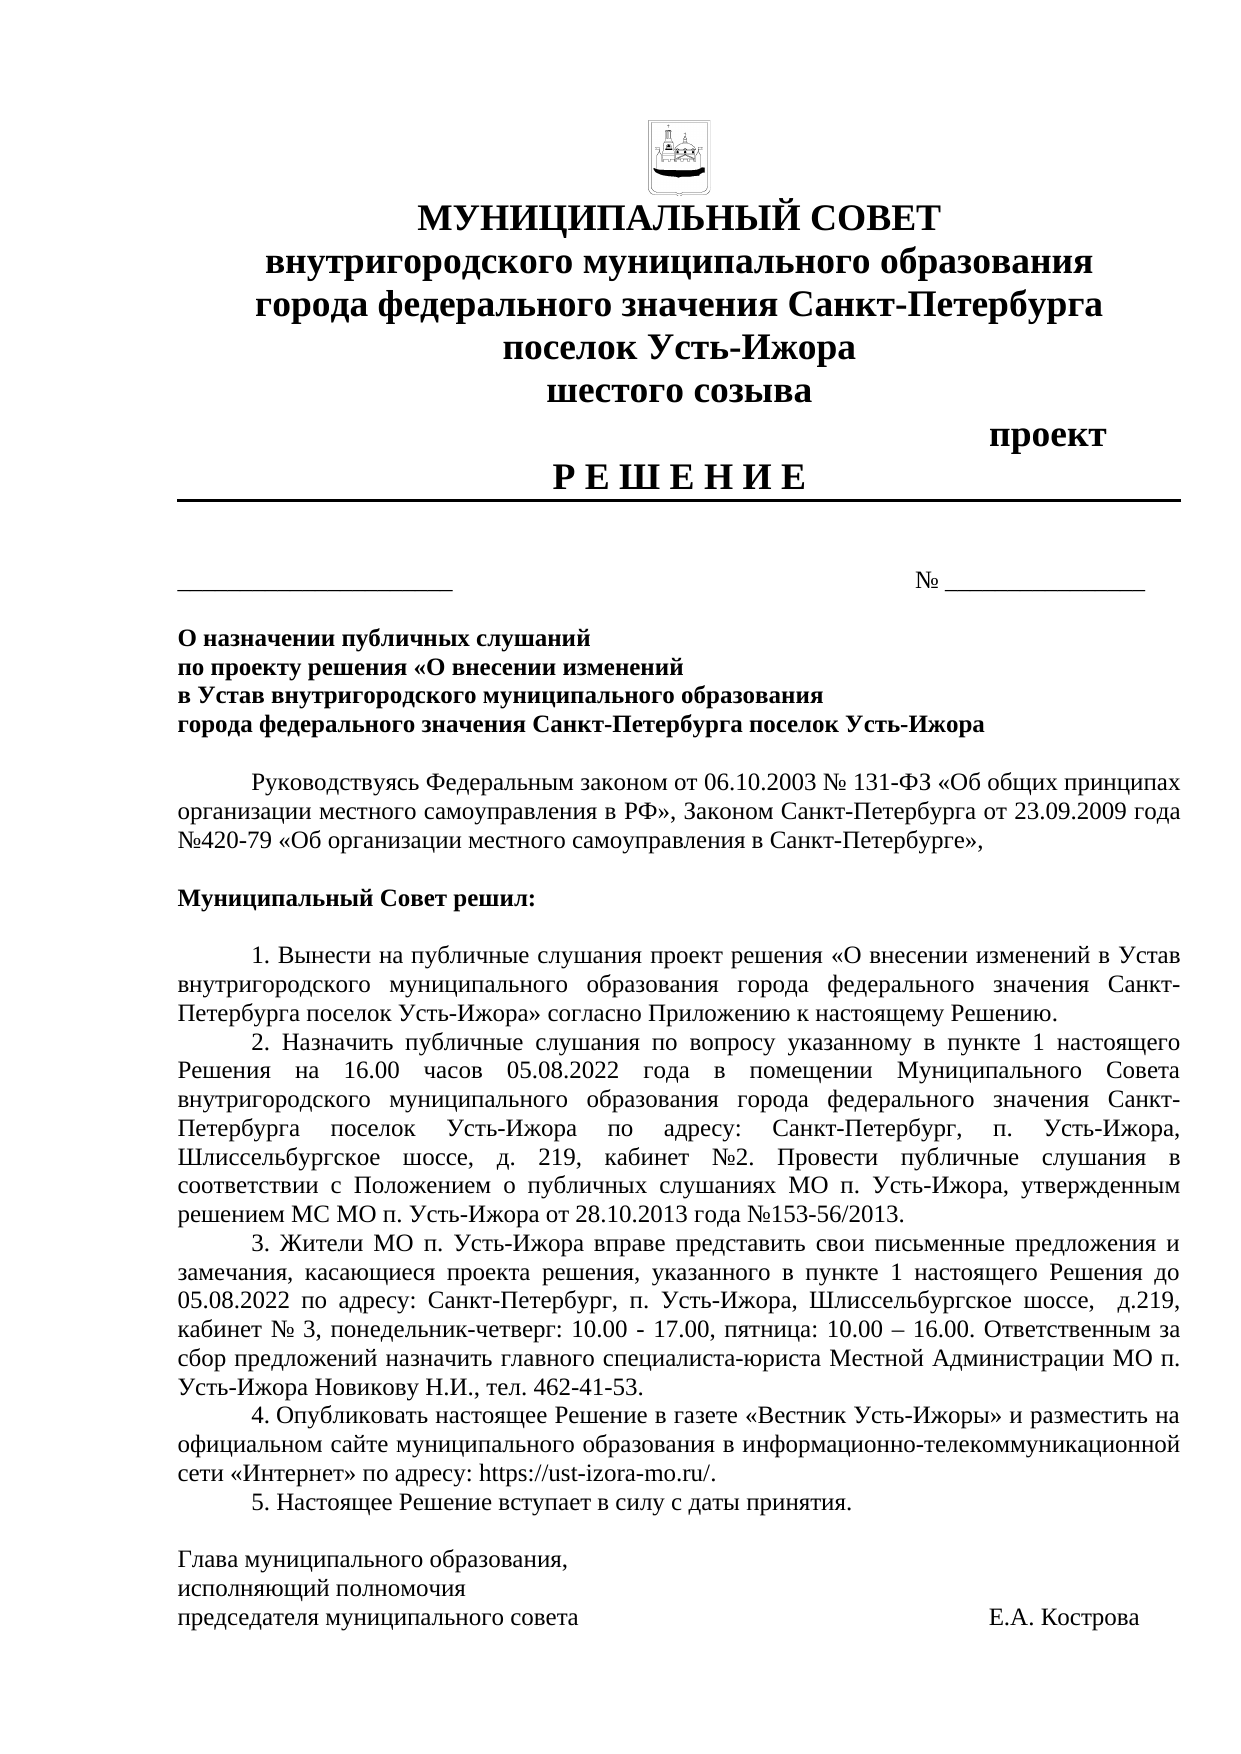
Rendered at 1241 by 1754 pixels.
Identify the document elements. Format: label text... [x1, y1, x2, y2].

text 5. Настоящее Решение вступает в силу с даты принятия. [177, 1487, 1181, 1516]
text поселок Усть-Ижора [177, 325, 1181, 368]
text 3. Жители МО п. Усть-Ижора вправе представить свои письменные предложения и замечания, касающиеся проекта решения, указанного в пункте 1 настоящего Решения до 05.08.2022 по адресу: Санкт-Петербург, п. Усть-Ижора, Шлиссельбургское шоссе, д.219, кабинет № 3, понедельник-четверг: 10.00 - 17.00, пятница: 10.00 – 16.00. Ответственным за сбор предложений назначить главного специалиста-юриста Местной Администрации МО п. Усть-Ижора Новикову Н.И., тел. 462-41-53. [177, 1228, 1181, 1401]
text по проекту решения «О внесении изменений [177, 652, 1181, 681]
text МУНИЦИПАЛЬНЫЙ СОВЕТ [177, 195, 1181, 238]
text Муниципальный Совет решил: [177, 883, 1181, 911]
text шестого созыва [177, 368, 1181, 411]
text города федерального значения Санкт-Петербурга [177, 282, 1181, 325]
text председателя муниципального совета Е.А. Кострова [177, 1602, 1181, 1631]
text Руководствуясь Федеральным законом от 06.10.2003 № 131-ФЗ «Об общих принципах организации местного самоуправления в РФ», Законом Санкт-Петербурга от 23.09.2009 года №420-79 «Об организации местного самоуправления в Санкт-Петербурге», [177, 767, 1181, 853]
text О назначении публичных слушаний [177, 623, 1181, 652]
text города федерального значения Санкт-Петербурга поселок Усть-Ижора [177, 709, 1181, 738]
text Глава муниципального образования, [177, 1544, 1181, 1573]
text Р Е Ш Е Н И Е [177, 454, 1181, 499]
text 4. Опубликовать настоящее Решение в газете «Вестник Усть-Ижоры» и разместить на официальном сайте муниципального образования в информационно-телекоммуникационной сети «Интернет» по адресу: https://ust-izora-mo.ru/. [177, 1401, 1181, 1487]
text ______________________ № ________________ [177, 565, 1181, 594]
text 2. Назначить публичные слушания по вопросу указанному в пункте 1 настоящего Решения на 16.00 часов 05.08.2022 года в помещении Муниципального Совета внутригородского муниципального образования города федерального значения Санкт-Петербурга поселок Усть-Ижора по адресу: Санкт-Петербург, п. Усть-Ижора, Шлиссельбургское шоссе, д. 219, кабинет №2. Провести публичные слушания в соответствии с Положением о публичных слушаниях МО п. Усть-Ижора, утвержденным решением МС МО п. Усть-Ижора от 28.10.2013 года №153-56/2013. [177, 1027, 1181, 1228]
text 1. Вынести на публичные слушания проект решения «О внесении изменений в Устав внутригородского муниципального образования города федерального значения Санкт-Петербурга поселок Усть-Ижора» согласно Приложению к настоящему Решению. [177, 941, 1181, 1027]
text проект [177, 411, 1181, 454]
text в Устав внутригородского муниципального образования [177, 681, 1181, 709]
text внутригородского муниципального образования [177, 238, 1181, 282]
text исполняющий полномочия [177, 1573, 1181, 1602]
